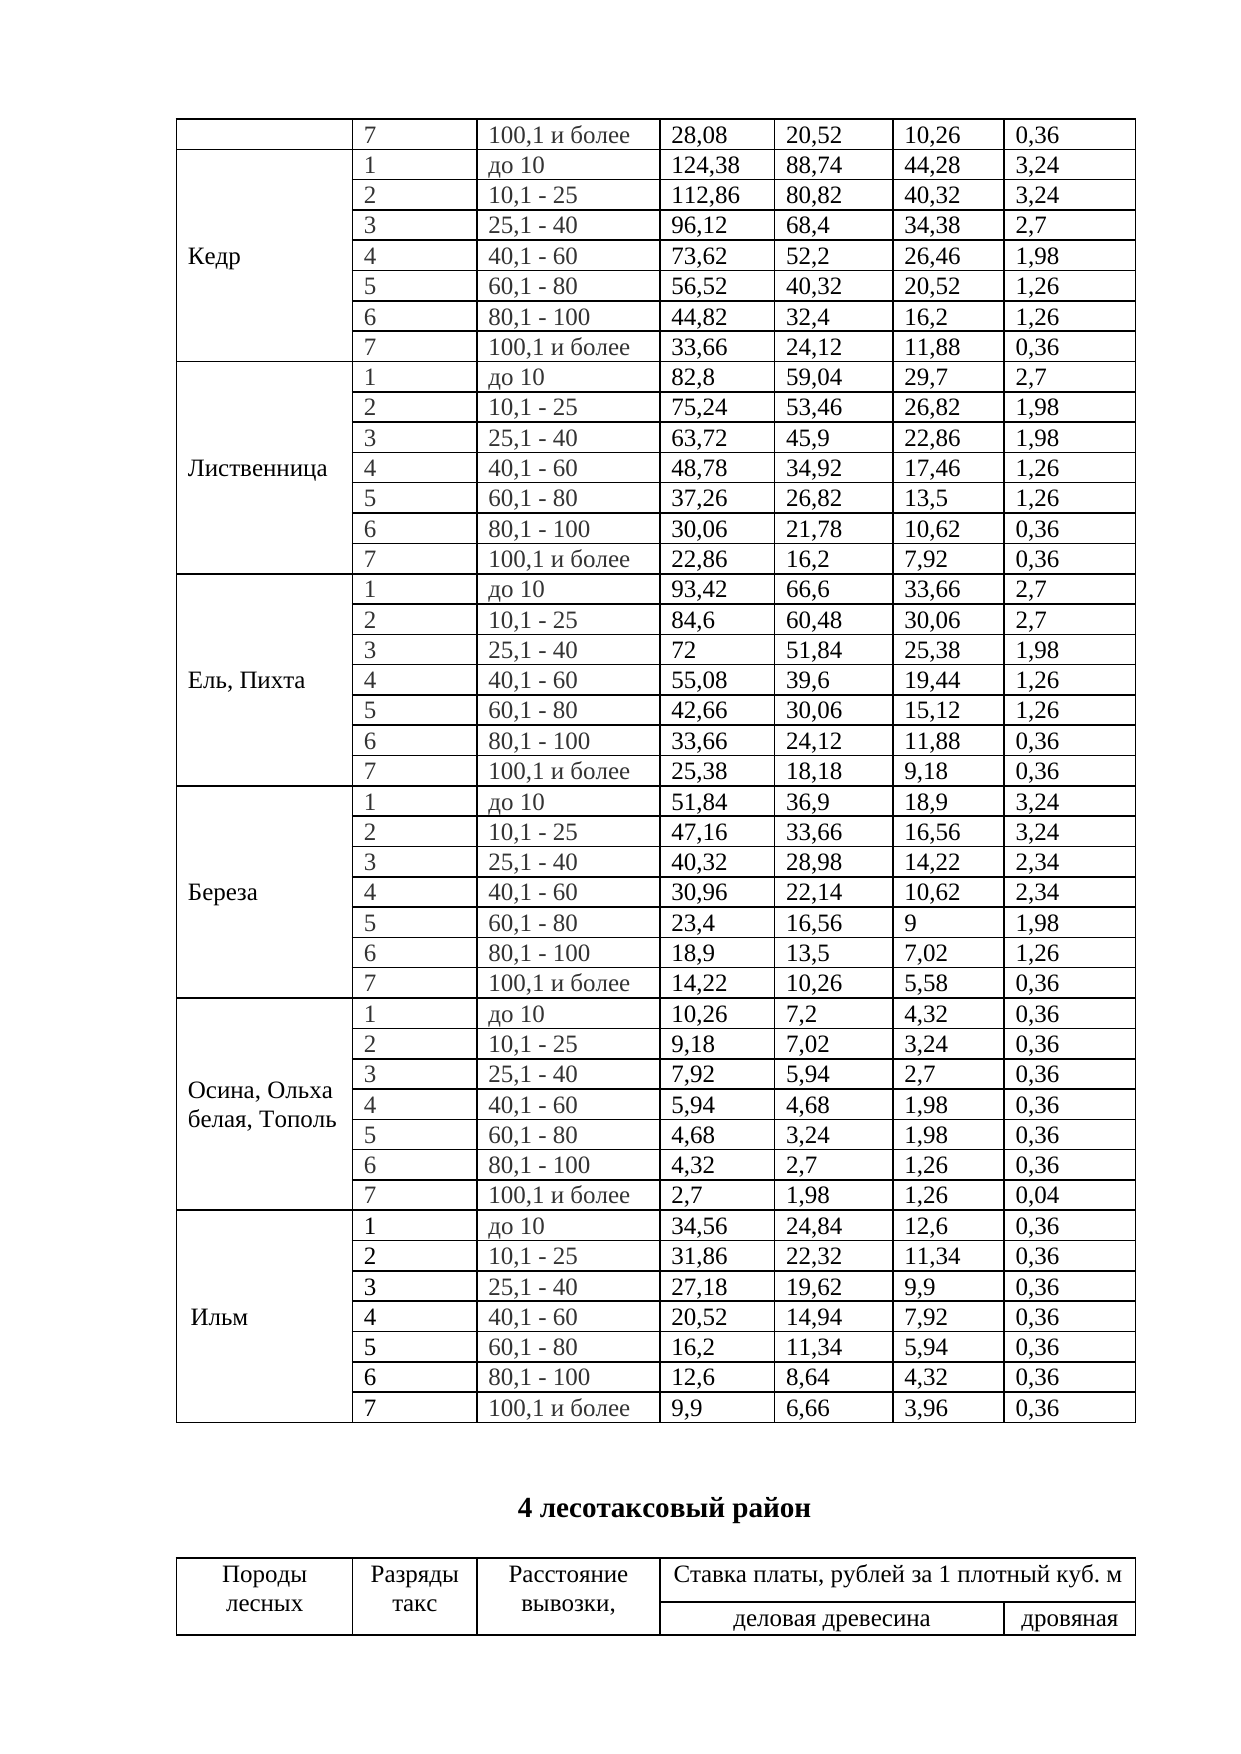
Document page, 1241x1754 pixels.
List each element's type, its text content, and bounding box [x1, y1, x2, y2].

table_cell 0,36 [1005, 1120, 1135, 1149]
table_cell 0,36 [1005, 999, 1135, 1027]
table_cell до 10 [478, 1211, 659, 1240]
table_cell 7 [353, 120, 476, 148]
table_cell 0,36 [1005, 1060, 1135, 1088]
table_cell 10,1 - 25 [478, 393, 659, 421]
table_cell 3 [353, 1060, 476, 1088]
table_cell 25,1 - 40 [478, 1060, 659, 1088]
table_cell 66,6 [775, 575, 892, 603]
table_cell 0,04 [1005, 1181, 1135, 1209]
table_cell 16,56 [894, 817, 1003, 846]
table_cell 18,9 [661, 938, 774, 967]
table_cell 1 [353, 575, 476, 603]
table_cell 24,12 [775, 332, 892, 361]
table_cell 1,98 [1005, 423, 1135, 452]
table_cell 1,26 [1005, 271, 1135, 300]
table_cell 80,1 - 100 [478, 1363, 659, 1391]
table_cell 112,86 [661, 180, 774, 209]
table_cell 80,1 - 100 [478, 938, 659, 967]
table_cell 16,2 [894, 302, 1003, 330]
table_header Ставка платы, рублей за 1 плотный куб. м [661, 1559, 1135, 1601]
table_cell 40,32 [894, 180, 1003, 209]
table_cell 6 [353, 1150, 476, 1179]
table_cell 16,2 [775, 544, 892, 573]
table_cell 20,52 [894, 271, 1003, 300]
table_cell 4,32 [894, 1363, 1003, 1391]
table_cell 1,26 [1005, 696, 1135, 724]
table_cell до 10 [478, 999, 659, 1027]
table_cell 56,52 [661, 271, 774, 300]
table_cell 3,96 [894, 1393, 1003, 1422]
table_cell 33,66 [661, 332, 774, 361]
table_cell 7,2 [775, 999, 892, 1027]
table_cell 1,26 [894, 1150, 1003, 1179]
table_cell 6 [353, 726, 476, 755]
table_cell 0,36 [1005, 1332, 1135, 1361]
table_cell 24,84 [775, 1211, 892, 1240]
table_cell 80,1 - 100 [478, 1150, 659, 1179]
table_cell 2,7 [661, 1181, 774, 1209]
table_cell 84,6 [661, 605, 774, 633]
table_cell 44,82 [661, 302, 774, 330]
table_cell 3,24 [1005, 787, 1135, 815]
table_cell 10,1 - 25 [478, 180, 659, 209]
table_cell 20,52 [661, 1302, 774, 1331]
table_cell 10,1 - 25 [478, 605, 659, 633]
table_cell 34,38 [894, 211, 1003, 239]
table_header Породы лесных насаждений [177, 1559, 352, 1634]
table_cell 63,72 [661, 423, 774, 452]
table_cell до 10 [478, 575, 659, 603]
table_cell 100,1 и более [478, 120, 659, 148]
table_cell 17,46 [894, 453, 1003, 482]
table_cell 7 [353, 1181, 476, 1209]
table_cell 6 [353, 514, 476, 542]
table_cell 28,08 [661, 120, 774, 148]
table_cell 10,1 - 25 [478, 817, 659, 846]
table_cell 80,1 - 100 [478, 514, 659, 542]
table_cell 25,38 [894, 635, 1003, 664]
table_cell 1,26 [894, 1181, 1003, 1209]
table_cell 6 [353, 302, 476, 330]
table_cell 9 [894, 908, 1003, 937]
table_cell 25,1 - 40 [478, 211, 659, 239]
table_cell 9,9 [661, 1393, 774, 1422]
table_cell 2 [353, 817, 476, 846]
table_cell 16,56 [775, 908, 892, 937]
table_cell 100,1 и более [478, 1393, 659, 1422]
table_cell 27,18 [661, 1272, 774, 1300]
table_cell 52,2 [775, 241, 892, 270]
table_cell 100,1 и более [478, 332, 659, 361]
table_cell 22,14 [775, 878, 892, 906]
table_cell 3,24 [894, 1029, 1003, 1058]
table_cell 29,7 [894, 362, 1003, 391]
table_cell 60,1 - 80 [478, 696, 659, 724]
table_cell 7 [353, 332, 476, 361]
table_cell 5 [353, 908, 476, 937]
table_cell Кедр [177, 150, 352, 361]
table_cell 14,94 [775, 1302, 892, 1331]
table_cell 15,12 [894, 696, 1003, 724]
table_cell 1,98 [1005, 393, 1135, 421]
table_cell 10,26 [661, 999, 774, 1027]
table_cell 2 [353, 1241, 476, 1270]
table_cell 23,4 [661, 908, 774, 937]
table_cell 124,38 [661, 150, 774, 179]
table_cell 1,26 [1005, 665, 1135, 694]
table_cell Лиственница [177, 362, 352, 573]
table_cell 48,78 [661, 453, 774, 482]
table_cell 22,32 [775, 1241, 892, 1270]
table_cell 1,26 [1005, 483, 1135, 512]
table_cell 0,36 [1005, 514, 1135, 542]
table_cell 0,36 [1005, 726, 1135, 755]
table_cell 51,84 [775, 635, 892, 664]
table_cell 33,66 [894, 575, 1003, 603]
table_cell 30,96 [661, 878, 774, 906]
table_cell 19,62 [775, 1272, 892, 1300]
table_cell 9,18 [661, 1029, 774, 1058]
table_cell 1,26 [1005, 938, 1135, 967]
table_cell 53,46 [775, 393, 892, 421]
table_cell 60,1 - 80 [478, 1120, 659, 1149]
table_cell 60,1 - 80 [478, 908, 659, 937]
table_cell 45,9 [775, 423, 892, 452]
table_cell 60,1 - 80 [478, 271, 659, 300]
table_cell 1 [353, 787, 476, 815]
table_cell 1 [353, 999, 476, 1027]
table_cell 40,32 [661, 847, 774, 876]
table_cell 13,5 [894, 483, 1003, 512]
table_cell 72 [661, 635, 774, 664]
table_cell 2 [353, 180, 476, 209]
table_cell 1 [353, 362, 476, 391]
table_cell 33,66 [661, 726, 774, 755]
table_cell 0,36 [1005, 968, 1135, 997]
table_cell 80,1 - 100 [478, 726, 659, 755]
table_cell 34,56 [661, 1211, 774, 1240]
table_cell 11,88 [894, 726, 1003, 755]
table_cell 0,36 [1005, 120, 1135, 148]
table_cell 96,12 [661, 211, 774, 239]
table_cell 2,7 [1005, 362, 1135, 391]
table_cell 60,48 [775, 605, 892, 633]
table_cell 100,1 и более [478, 968, 659, 997]
table_cell 40,1 - 60 [478, 878, 659, 906]
table_cell 24,12 [775, 726, 892, 755]
table_cell 1,98 [1005, 241, 1135, 270]
table_cell 4 [353, 241, 476, 270]
table_cell 55,08 [661, 665, 774, 694]
table_cell 26,82 [775, 483, 892, 512]
table_cell 0,36 [1005, 332, 1135, 361]
table_cell 7 [353, 544, 476, 573]
table_cell 51,84 [661, 787, 774, 815]
table_cell 3 [353, 1272, 476, 1300]
table_cell деловая древесина [661, 1603, 1003, 1634]
table_cell 82,8 [661, 362, 774, 391]
table_cell 3,24 [1005, 150, 1135, 179]
table_cell 2 [353, 393, 476, 421]
table_cell 80,82 [775, 180, 892, 209]
table_cell 1,98 [894, 1090, 1003, 1118]
table_cell 42,66 [661, 696, 774, 724]
table_cell 68,4 [775, 211, 892, 239]
table_cell 3 [353, 847, 476, 876]
table_cell 40,1 - 60 [478, 453, 659, 482]
table_cell 40,1 - 60 [478, 1302, 659, 1331]
table_cell 1,98 [894, 1120, 1003, 1149]
table_cell 26,82 [894, 393, 1003, 421]
table_cell 0,36 [1005, 1272, 1135, 1300]
table_cell 80,1 - 100 [478, 302, 659, 330]
table_cell 30,06 [661, 514, 774, 542]
table_cell 7 [353, 756, 476, 785]
table_cell 100,1 и более [478, 756, 659, 785]
table_cell 40,1 - 60 [478, 665, 659, 694]
table_cell 2,7 [1005, 211, 1135, 239]
table_cell 5,94 [894, 1332, 1003, 1361]
table_cell 25,1 - 40 [478, 635, 659, 664]
table_cell 3 [353, 635, 476, 664]
table_cell 0,36 [1005, 756, 1135, 785]
table_cell 2,7 [894, 1060, 1003, 1088]
table_cell 4 [353, 453, 476, 482]
table_cell 40,1 - 60 [478, 1090, 659, 1118]
table_cell 10,26 [775, 968, 892, 997]
table_cell 0,36 [1005, 1393, 1135, 1422]
table_cell 28,98 [775, 847, 892, 876]
table_cell 7,02 [894, 938, 1003, 967]
table_cell 16,2 [661, 1332, 774, 1361]
table_cell 6 [353, 938, 476, 967]
table_cell 21,78 [775, 514, 892, 542]
table_cell 60,1 - 80 [478, 483, 659, 512]
table_cell 12,6 [894, 1211, 1003, 1240]
table_cell 2,7 [1005, 575, 1135, 603]
table_cell 9,18 [894, 756, 1003, 785]
table_cell 3 [353, 211, 476, 239]
table_cell 5 [353, 271, 476, 300]
table_cell 18,18 [775, 756, 892, 785]
table_header Расстояние вывозки, км [478, 1559, 659, 1634]
table_cell 20,52 [775, 120, 892, 148]
table_cell 33,66 [775, 817, 892, 846]
table_cell 0,36 [1005, 1363, 1135, 1391]
table_cell 25,1 - 40 [478, 423, 659, 452]
table_cell 32,4 [775, 302, 892, 330]
table_cell 10,62 [894, 878, 1003, 906]
table_cell 3,24 [1005, 180, 1135, 209]
table_cell 11,34 [775, 1332, 892, 1361]
table_cell 11,34 [894, 1241, 1003, 1270]
table_cell 40,32 [775, 271, 892, 300]
table_cell 100,1 и более [478, 544, 659, 573]
table_cell 0,36 [1005, 1241, 1135, 1270]
table_cell 5 [353, 483, 476, 512]
table_header Разряды такс [353, 1559, 476, 1634]
table_cell до 10 [478, 150, 659, 179]
table_cell 25,38 [661, 756, 774, 785]
table_cell 7,92 [661, 1060, 774, 1088]
table_cell 4,68 [775, 1090, 892, 1118]
table_cell 88,74 [775, 150, 892, 179]
table_cell 7,92 [894, 544, 1003, 573]
table_cell 5,94 [661, 1090, 774, 1118]
table_cell 10,62 [894, 514, 1003, 542]
table_cell 5 [353, 1332, 476, 1361]
table_cell 44,28 [894, 150, 1003, 179]
table_cell 19,44 [894, 665, 1003, 694]
table_cell 6,66 [775, 1393, 892, 1422]
table_cell 2 [353, 1029, 476, 1058]
table_cell 22,86 [661, 544, 774, 573]
table_cell 4 [353, 665, 476, 694]
text 4 лесотаксовый район [177, 1490, 1152, 1524]
table_cell 1,26 [1005, 453, 1135, 482]
table_cell 2 [353, 605, 476, 633]
table_cell 9,9 [894, 1272, 1003, 1300]
table_cell 10,1 - 25 [478, 1241, 659, 1270]
table_cell 47,16 [661, 817, 774, 846]
table_cell 0,36 [1005, 544, 1135, 573]
table_cell 11,88 [894, 332, 1003, 361]
table_cell 12,6 [661, 1363, 774, 1391]
table_cell 1,98 [1005, 635, 1135, 664]
table_cell 25,1 - 40 [478, 847, 659, 876]
table_cell 1 [353, 150, 476, 179]
table_cell 25,1 - 40 [478, 1272, 659, 1300]
table_cell 3,24 [1005, 817, 1135, 846]
table_cell Береза [177, 787, 352, 997]
table_cell 4 [353, 878, 476, 906]
table_cell 0,36 [1005, 1029, 1135, 1058]
table_cell 4,32 [894, 999, 1003, 1027]
table_cell 10,1 - 25 [478, 1029, 659, 1058]
table_cell 30,06 [775, 696, 892, 724]
table_cell 0,36 [1005, 1211, 1135, 1240]
table_cell 100,1 и более [478, 1181, 659, 1209]
table_cell 5 [353, 1120, 476, 1149]
table_cell 0,36 [1005, 1090, 1135, 1118]
table_cell 1 [353, 1211, 476, 1240]
table_cell до 10 [478, 787, 659, 815]
table_cell 3,24 [775, 1120, 892, 1149]
table_cell 0,36 [1005, 1150, 1135, 1179]
table_cell 31,86 [661, 1241, 774, 1270]
table_cell 1,98 [1005, 908, 1135, 937]
table_cell 2,34 [1005, 878, 1135, 906]
table_cell 36,9 [775, 787, 892, 815]
table_cell 10,26 [894, 120, 1003, 148]
table_cell 2,34 [1005, 847, 1135, 876]
table_cell 5 [353, 696, 476, 724]
table_cell Ель, Пихта [177, 575, 352, 785]
table_cell Ильм [177, 1211, 352, 1422]
table_cell 3 [353, 423, 476, 452]
table_cell 60,1 - 80 [478, 1332, 659, 1361]
table_cell 73,62 [661, 241, 774, 270]
table_cell 7 [353, 1393, 476, 1422]
table_cell 2,7 [775, 1150, 892, 1179]
table_cell Осина, Ольха белая, Тополь [177, 999, 352, 1209]
table_cell 59,04 [775, 362, 892, 391]
table_cell 4,68 [661, 1120, 774, 1149]
table_cell 39,6 [775, 665, 892, 694]
table_cell 34,92 [775, 453, 892, 482]
table_cell 4 [353, 1090, 476, 1118]
table_cell 1,26 [1005, 302, 1135, 330]
table_cell 26,46 [894, 241, 1003, 270]
table_cell 18,9 [894, 787, 1003, 815]
table_cell 0,36 [1005, 1302, 1135, 1331]
table_cell 8,64 [775, 1363, 892, 1391]
table_cell 7,02 [775, 1029, 892, 1058]
table_cell 6 [353, 1363, 476, 1391]
table_cell 14,22 [894, 847, 1003, 876]
table_cell 93,42 [661, 575, 774, 603]
table_cell 30,06 [894, 605, 1003, 633]
table_cell до 10 [478, 362, 659, 391]
table_cell 1,98 [775, 1181, 892, 1209]
table_cell 22,86 [894, 423, 1003, 452]
table_cell 4,32 [661, 1150, 774, 1179]
table_cell 13,5 [775, 938, 892, 967]
table_cell 37,26 [661, 483, 774, 512]
table_cell 5,58 [894, 968, 1003, 997]
table_cell 75,24 [661, 393, 774, 421]
table_cell 40,1 - 60 [478, 241, 659, 270]
table_cell 7,92 [894, 1302, 1003, 1331]
table_cell 5,94 [775, 1060, 892, 1088]
table_cell 2,7 [1005, 605, 1135, 633]
table_cell 4 [353, 1302, 476, 1331]
table_cell 7 [353, 968, 476, 997]
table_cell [1005, 1603, 1135, 1634]
table_cell 14,22 [661, 968, 774, 997]
